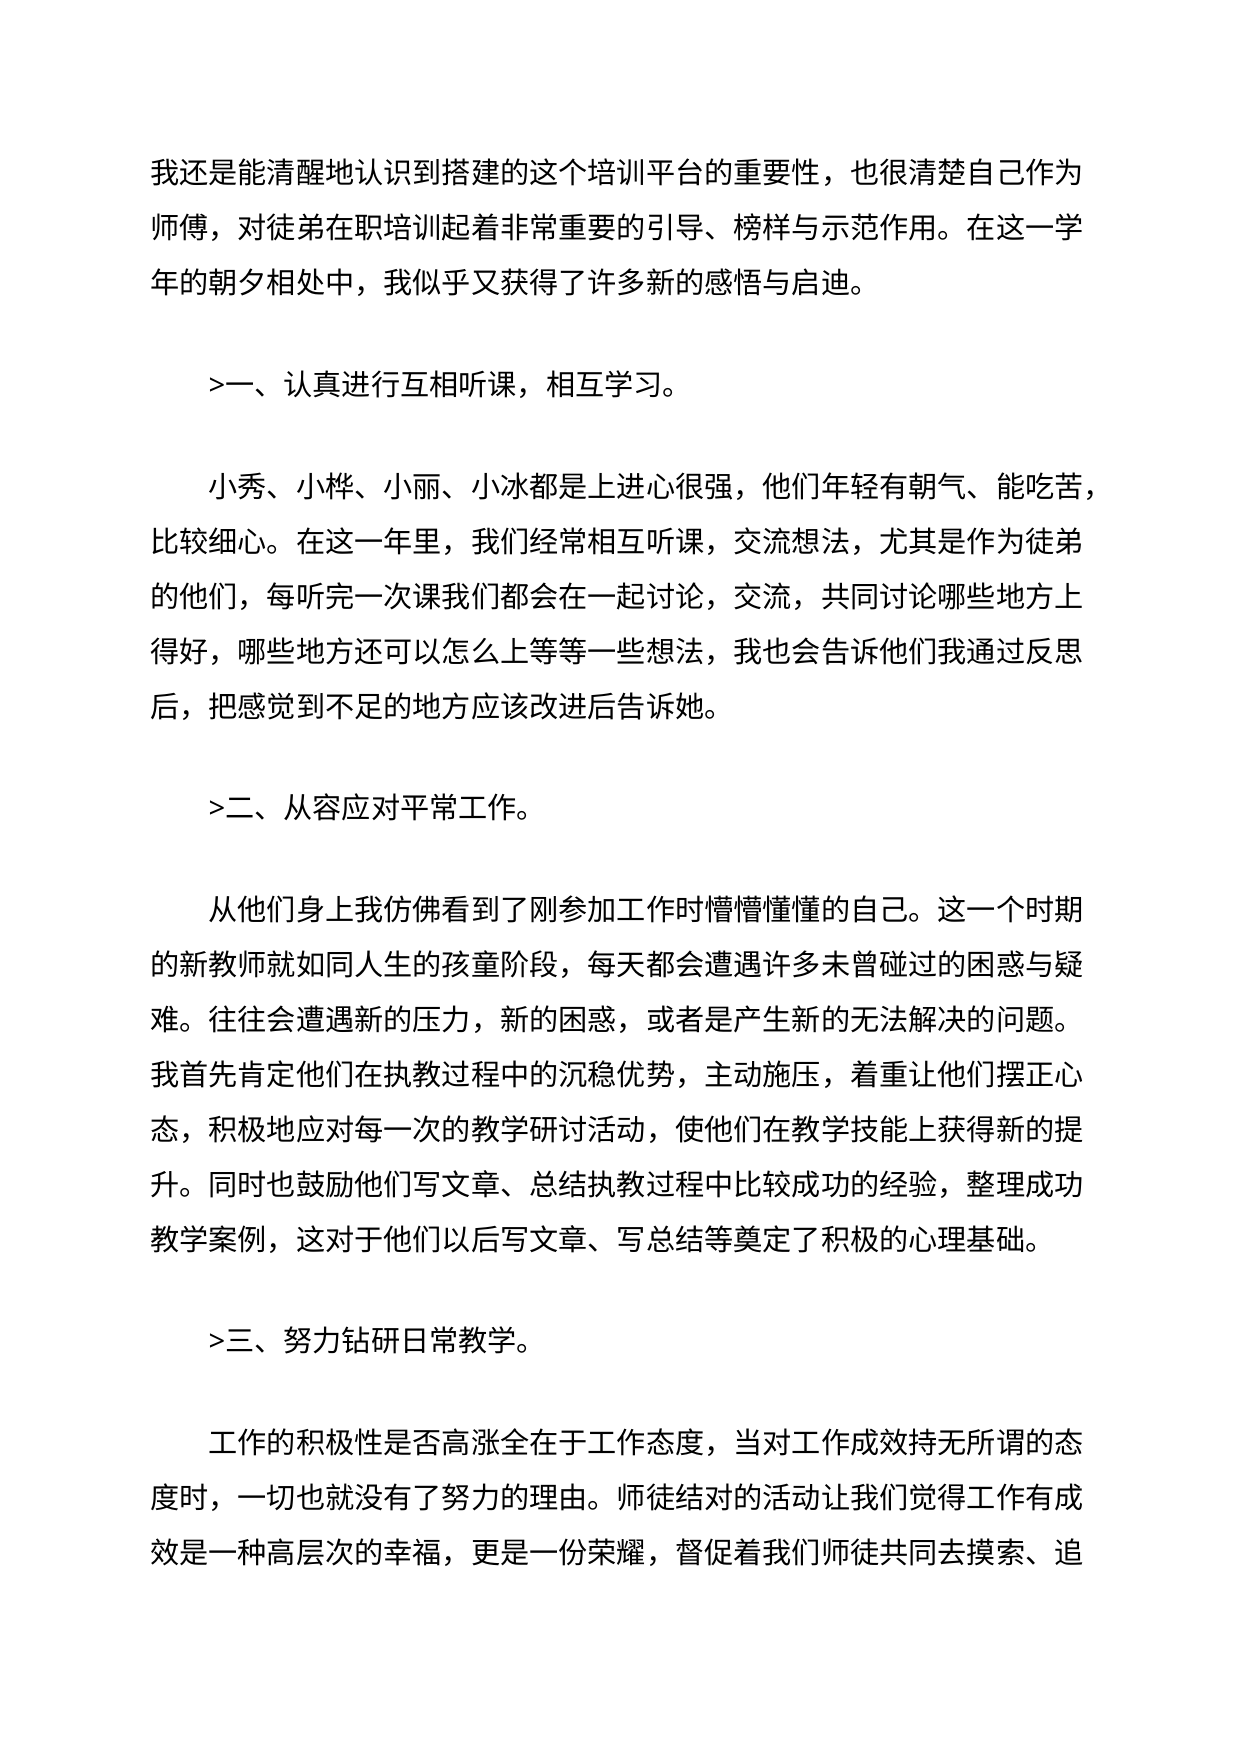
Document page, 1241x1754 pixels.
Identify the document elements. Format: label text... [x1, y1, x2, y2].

text 从他们身上我仿佛看到了刚参加工作时懵懵懂懂的自己。这一个时期的新教师就如同人生的孩童阶段，每天都会遭遇许多未曾碰过的困惑与疑难。往往会遭遇新的压力，新的困惑，或者是产生新的无法解决的问题。我首先肯定他们在执教过程中的沉稳优势，主动施压，着重让他们摆正心态，积极地应对每一次的教学研讨活动，使他们在教学技能上获得新的提升。同时也鼓励他们写文章、总结执教过程中比较成功的经验，整理成功教学案例，这对于他们以后写文章、写总结等奠定了积极的心理基础。 [150, 887, 1090, 1258]
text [150, 150, 1090, 302]
text >二、从容应对平常工作。 [150, 785, 1090, 827]
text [150, 1420, 1090, 1572]
text >三、努力钻研日常教学。 [150, 1318, 1090, 1360]
text 小秀、小桦、小丽、小冰都是上进心很强，他们年轻有朝气、能吃苦，比较细心。在这一年里，我们经常相互听课，交流想法，尤其是作为徒弟的他们，每听完一次课我们都会在一起讨论，交流，共同讨论哪些地方上得好，哪些地方还可以怎么上等等一些想法，我也会告诉他们我通过反思后，把感觉到不足的地方应该改进后告诉她。 [150, 463, 1090, 725]
text >一、认真进行互相听课，相互学习。 [150, 362, 1090, 404]
